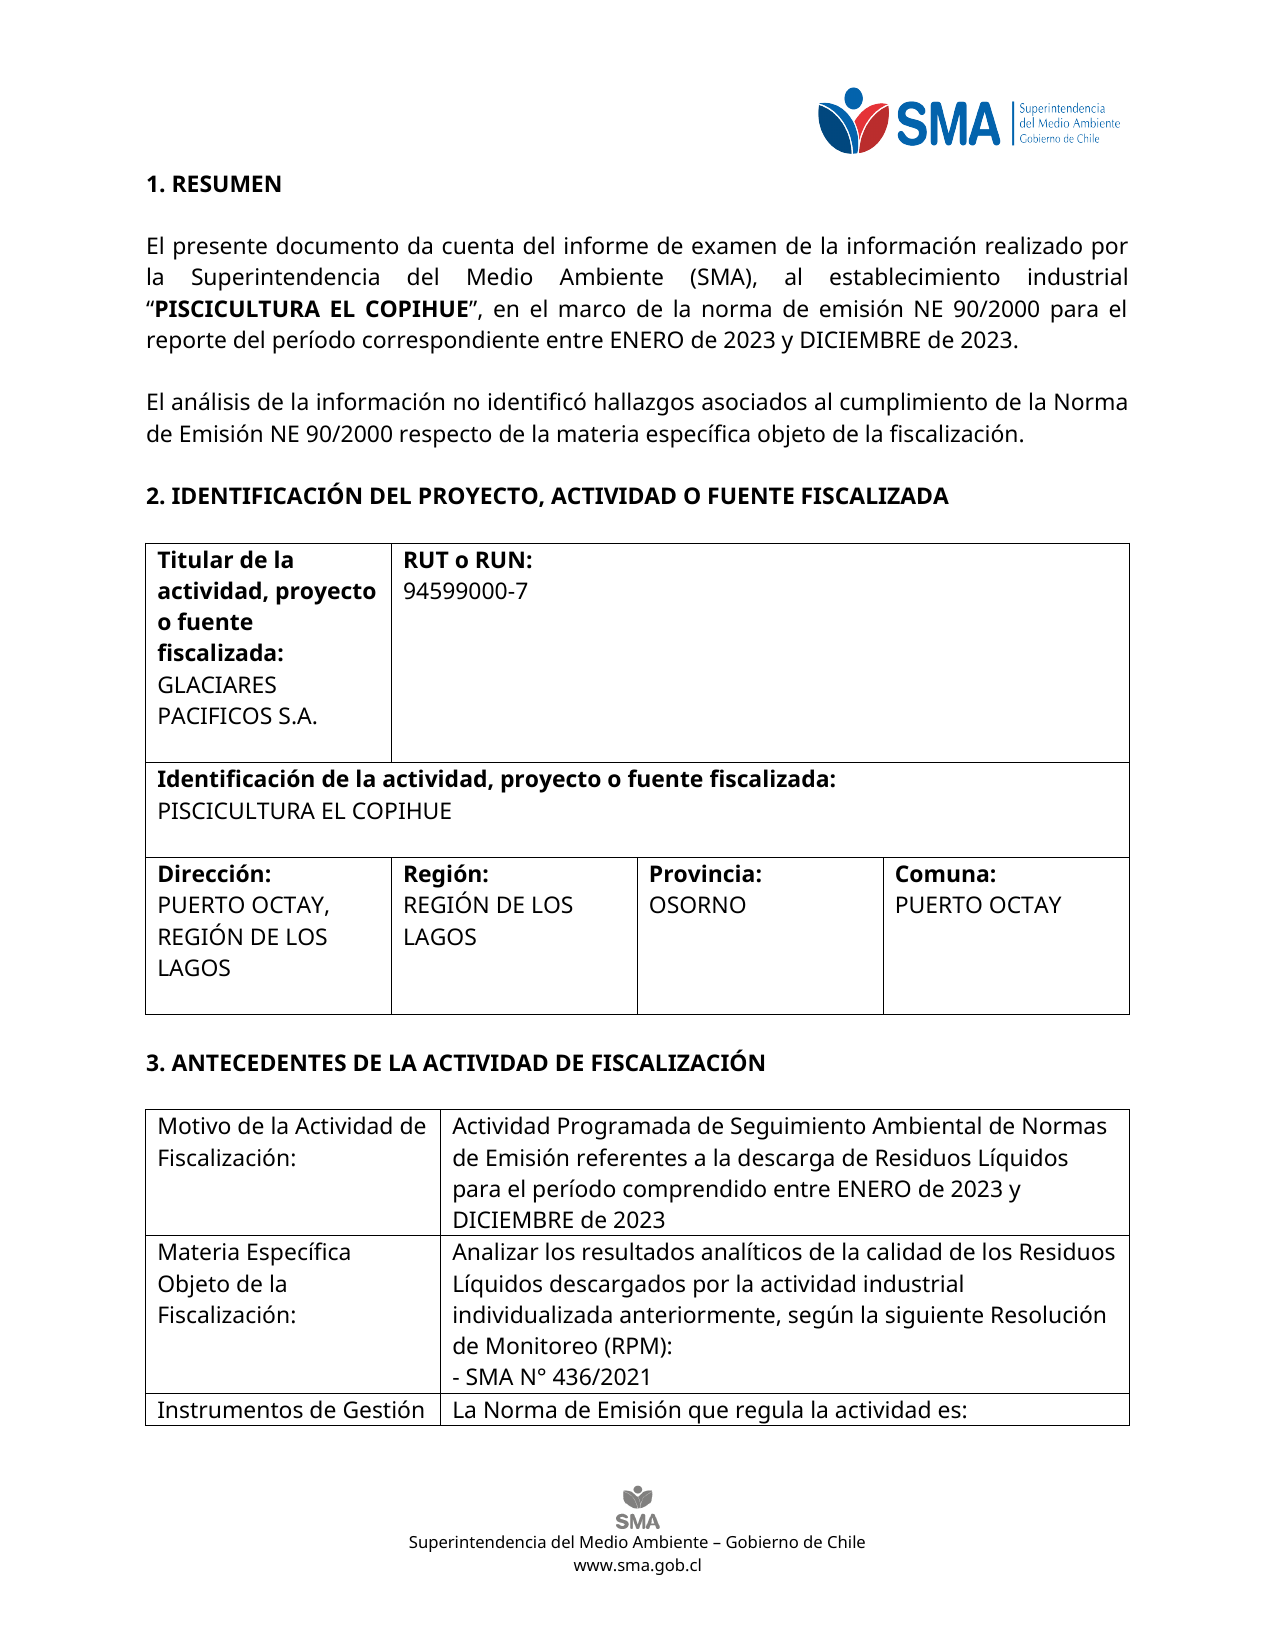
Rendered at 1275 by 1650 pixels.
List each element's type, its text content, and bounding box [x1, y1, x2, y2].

table_cell Dirección: PUERTO OCTAY, REGIÓN DE LOS LAGOS [146, 858, 391, 1014]
text 1. RESUMEN [146, 167, 1129, 230]
text El análisis de la información no identificó hallazgos asociados al cumplimiento de la Norma de Emisión NE 90/2000 respecto de la materia específica objeto de la fiscalización. [146, 386, 1129, 449]
table_header Actividad Programada de Seguimiento Ambiental de Normas de Emisión referentes a la descarga de Residuos Líquidos para el período comprendido entre ENERO de 2023 y DICIEMBRE de 2023 [441, 1110, 1129, 1235]
table_header RUT o RUN: 94599000-7 [392, 544, 1129, 762]
table_header Motivo de la Actividad de Fiscalización: [146, 1110, 440, 1235]
text El presente documento da cuenta del informe de examen de la información realizado por la Superintendencia del Medio Ambiente (SMA), al establecimiento industrial “PISCICULTURA EL COPIHUE”, en el marco de la norma de emisión NE 90/2000 para el reporte del período correspondiente entre ENERO de 2023 y DICIEMBRE de 2023. [146, 230, 1129, 355]
picture [808, 73, 1130, 168]
table_cell Provincia: OSORNO [638, 858, 883, 1014]
text 2. IDENTIFICACIÓN DEL PROYECTO, ACTIVIDAD O FUENTE FISCALIZADA [146, 480, 1129, 542]
text 3. ANTECEDENTES DE LA ACTIVIDAD DE FISCALIZACIÓN [146, 1047, 1129, 1109]
table_cell Instrumentos de Gestión Ambiental que Regulan la Actividad Fiscalizada: [146, 1394, 440, 1425]
table_header Titular de la actividad, proyecto o fuente fiscalizada: GLACIARES PACIFICOS S.A. [146, 544, 391, 762]
table_cell Materia Específica Objeto de la Fiscalización: [146, 1236, 440, 1392]
table_cell Región: REGIÓN DE LOS LAGOS [392, 858, 637, 1014]
table_cell Comuna: PUERTO OCTAY [884, 858, 1129, 1014]
table_cell Analizar los resultados analíticos de la calidad de los Residuos Líquidos descargados por la actividad industrial individualizada anteriormente, según la siguiente Resolución de Monitoreo (RPM): - SMA N° 436/2021 [441, 1236, 1129, 1392]
table_cell Identificación de la actividad, proyecto o fuente fiscalizada: PISCICULTURA EL COPIHUE [146, 763, 1129, 857]
picture [614, 1483, 661, 1531]
